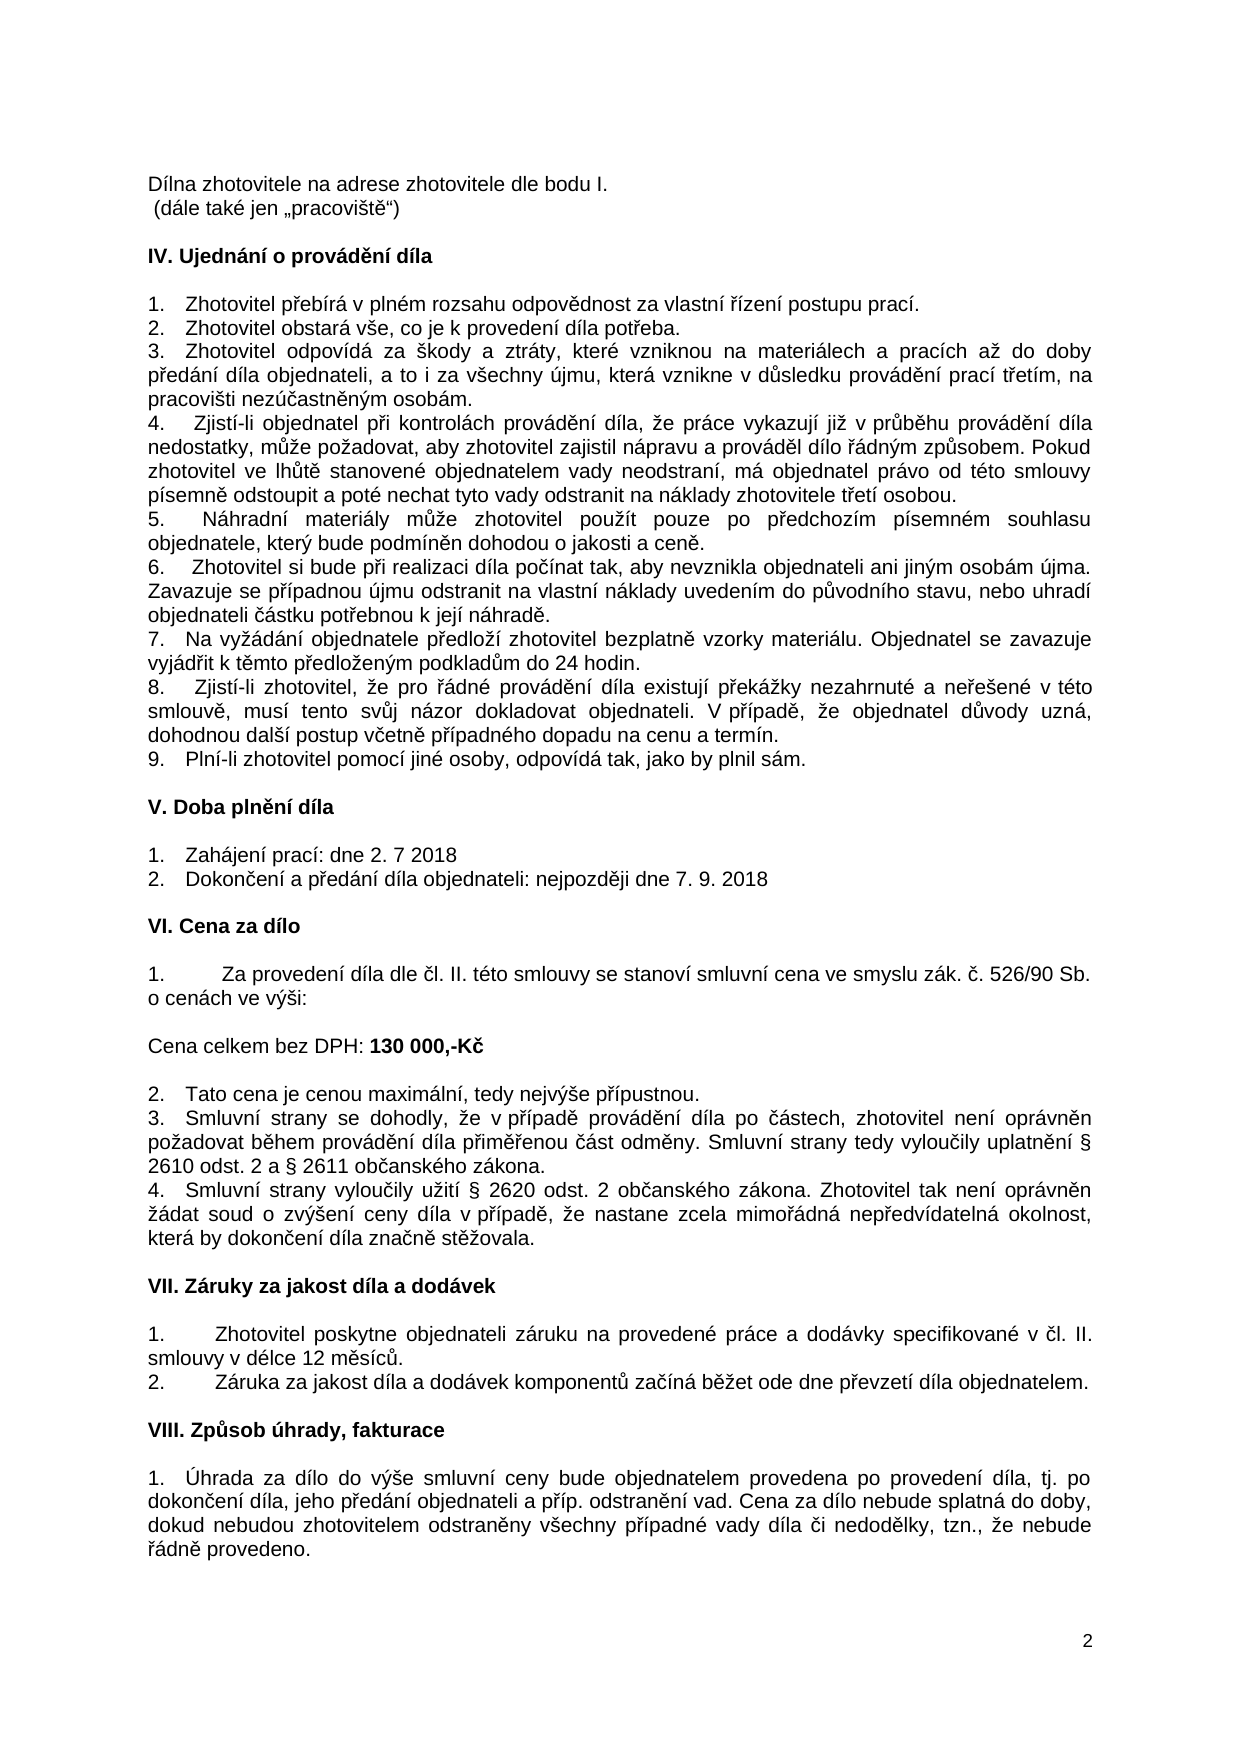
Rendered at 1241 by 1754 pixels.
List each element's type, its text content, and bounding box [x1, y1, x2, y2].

list Zhotovitel poskytne objednateli záruku na provedené práce a dodávky specifikované v čl. II. smlouvy v délce 12 měsíců. [148, 1322, 1092, 1369]
text Dílna zhotovitele na adrese zhotovitele dle bodu I. [148, 172, 1092, 196]
list Dokončení a předání díla objednateli: nejpozději dne 7. 9. 2018 [148, 866, 1092, 890]
list Zjistí-li objednatel při kontrolách provádění díla, že práce vykazují již v průběhu provádění díla nedostatky, může požadovat, aby zhotovitel zajistil nápravu a prováděl dílo řádným způsobem. Pokud zhotovitel ve lhůtě stanovené objednatelem vady neodstraní, má objednatel právo od této smlouvy písemně odstoupit a poté nechat tyto vady odstranit na náklady zhotovitele třetí osobou. [148, 411, 1092, 507]
list Zhotovitel přebírá v plném rozsahu odpovědnost za vlastní řízení postupu prací. [148, 291, 1092, 315]
text 1. Za provedení díla dle čl. II. této smlouvy se stanoví smluvní cena ve smyslu zák. č. 526/90 Sb. o cenách ve výši: [148, 962, 1092, 1010]
list Zhotovitel si bude při realizaci díla počínat tak, aby nevznikla objednateli ani jiným osobám újma. Zavazuje se případnou újmu odstranit na vlastní náklady uvedením do původního stavu, nebo uhradí objednateli částku potřebnou k její náhradě. [148, 555, 1092, 627]
list Zhotovitel odpovídá za škody a ztráty, které vzniknou na materiálech a pracích až do doby předání díla objednateli, a to i za všechny újmu, která vznikne v důsledku provádění prací třetím, na pracovišti nezúčastněným osobám. [148, 339, 1092, 411]
list Plní-li zhotovitel pomocí jiné osoby, odpovídá tak, jako by plnil sám. [148, 747, 1092, 771]
text IV. Ujednání o provádění díla [148, 243, 1092, 267]
text VIII. Způsob úhrady, fakturace [148, 1417, 1092, 1441]
list Záruka za jakost díla a dodávek komponentů začíná běžet ode dne převzetí díla objednatelem. [148, 1369, 1092, 1393]
list Úhrada za dílo do výše smluvní ceny bude objednatelem provedena po provedení díla, tj. po dokončení díla, jeho předání objednateli a příp. odstranění vad. Cena za dílo nebude splatná do doby, dokud nebudou zhotovitelem odstraněny všechny případné vady díla či nedodělky, tzn., že nebude řádně provedeno. [148, 1465, 1092, 1561]
list Smluvní strany vyloučily užití § 2620 odst. 2 občanského zákona. Zhotovitel tak není oprávněn žádat soud o zvýšení ceny díla v případě, že nastane zcela mimořádná nepředvídatelná okolnost, která by dokončení díla značně stěžovala. [148, 1178, 1092, 1250]
text Cena celkem bez DPH: 130 000,-Kč [148, 1034, 1092, 1058]
text (dále také jen „pracoviště“) [148, 196, 1092, 219]
list Tato cena je cenou maximální, tedy nejvýše přípustnou. [148, 1082, 1092, 1106]
text VII. Záruky za jakost díla a dodávek [148, 1274, 1092, 1298]
text VI. Cena za dílo [148, 914, 1092, 938]
list Náhradní materiály může zhotovitel použít pouze po předchozím písemném souhlasu objednatele, který bude podmíněn dohodou o jakosti a ceně. [148, 507, 1092, 555]
list Smluvní strany se dohodly, že v případě provádění díla po částech, zhotovitel není oprávněn požadovat během provádění díla přiměřenou část odměny. Smluvní strany tedy vyloučily uplatnění § 2610 odst. § 2611 občanského zákona. [148, 1106, 1092, 1178]
text V. Doba plnění díla [148, 794, 1092, 818]
list Na vyžádání objednatele předloží zhotovitel bezplatně vzorky materiálu. Objednatel se zavazuje vyjádřit k těmto předloženým podkladům do 24 hodin. [148, 627, 1092, 675]
list Zahájení prací: dne 2. 7 2018 [148, 842, 1092, 866]
list Zhotovitel obstará vše, co je k provedení díla potřeba. [148, 315, 1092, 339]
list Zjistí-li zhotovitel, že pro řádné provádění díla existují překážky nezahrnuté a neřešené v této smlouvě, musí tento svůj názor dokladovat objednateli. V případě, že objednatel důvody uzná, dohodnou další postup včetně případného dopadu na cenu a termín. [148, 675, 1092, 747]
